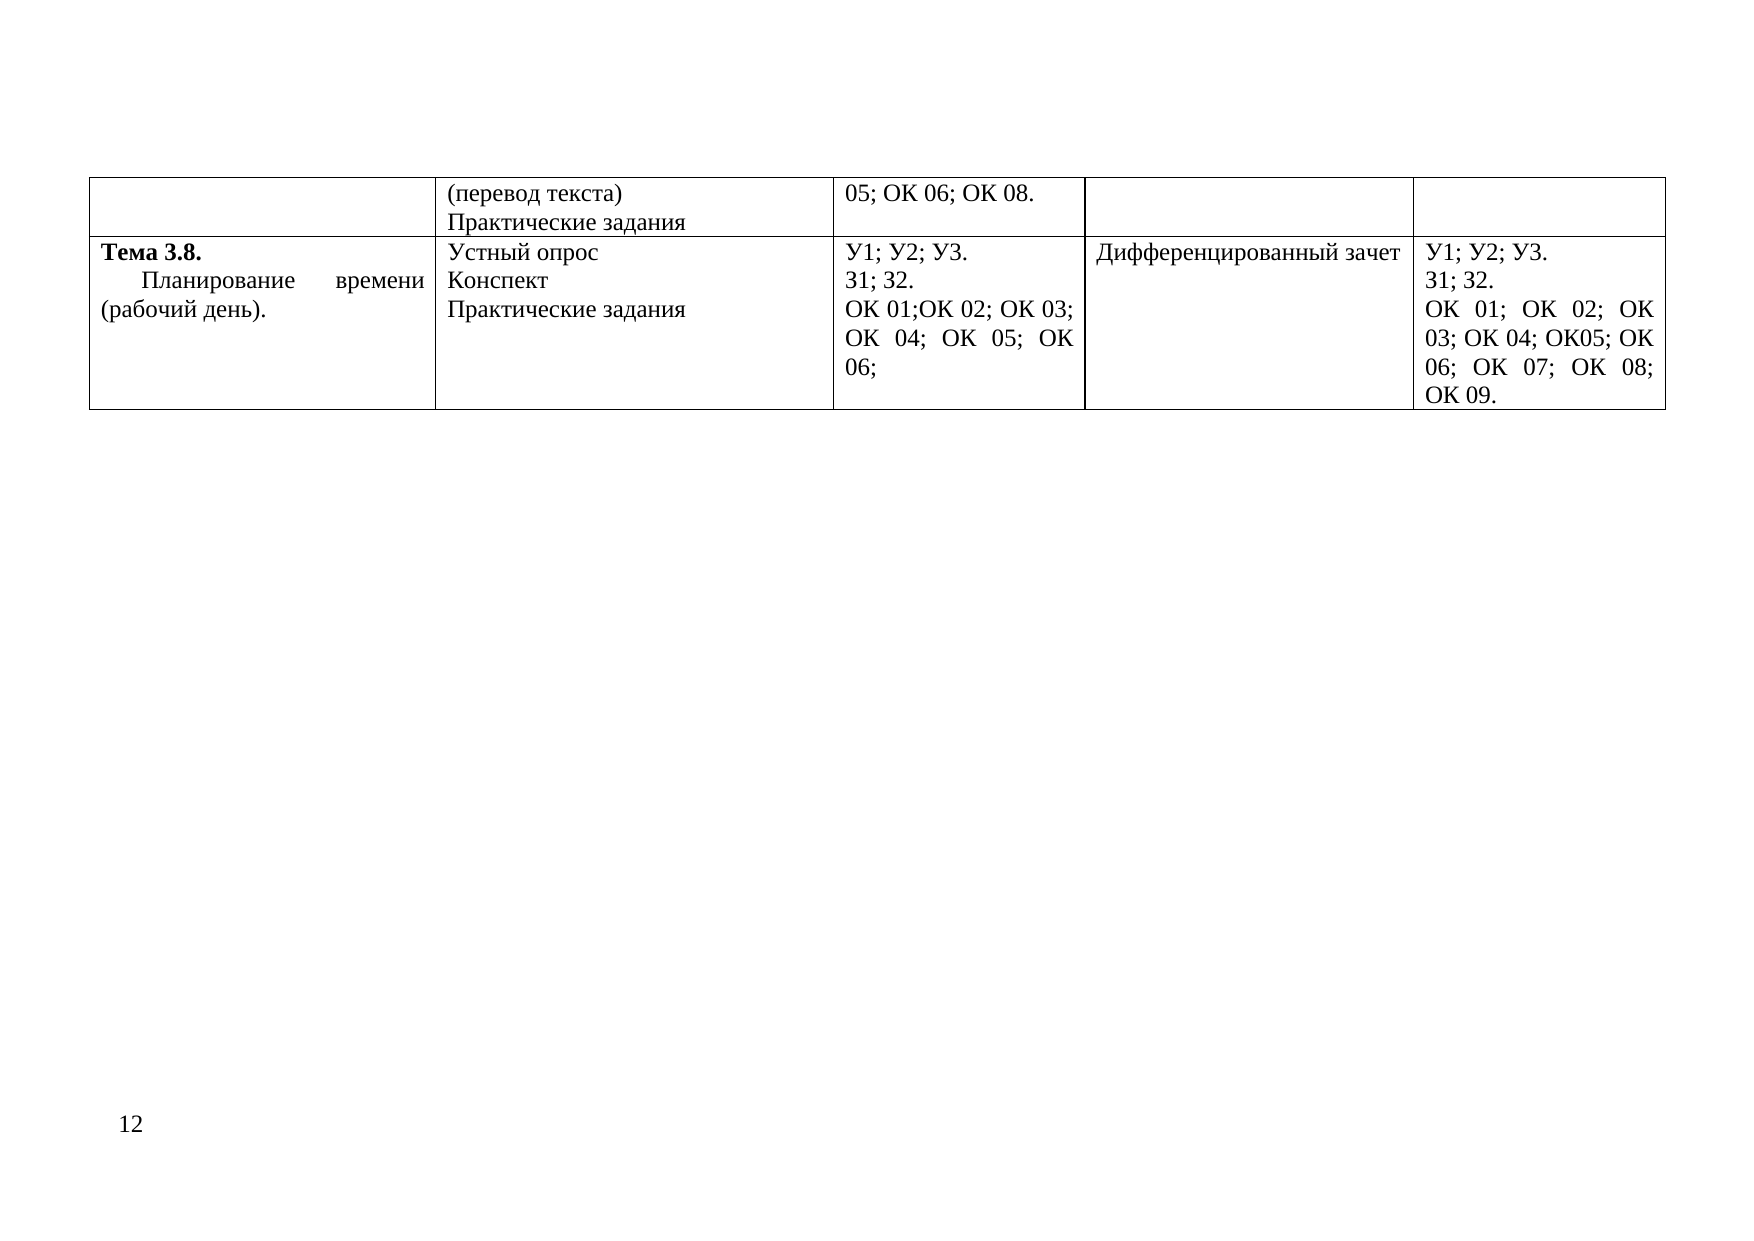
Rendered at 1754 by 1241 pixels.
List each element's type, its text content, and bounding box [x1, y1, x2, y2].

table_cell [436, 178, 833, 236]
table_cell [834, 178, 1084, 236]
table_cell Тема 3.8. Планирование времени (рабочий день). [90, 237, 435, 409]
table_cell [1414, 178, 1665, 236]
table_cell [1086, 178, 1413, 236]
table_cell Устный опрос Конспект Практические задания [436, 237, 833, 409]
table_cell У1; У2; У3. З1; З2. ОК 01; ОК 02; ОК 03; ОК 04; ОК05; ОК 06; ОК 07; ОК 08; ОК 09. [1414, 237, 1665, 409]
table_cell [90, 178, 435, 236]
table_cell Дифференцированный зачет [1086, 237, 1413, 409]
table_cell У1; У2; У3. З1; З2. ОК 01;ОК 02; ОК 03; ОК 04; ОК 05; ОК 06; [834, 237, 1084, 409]
